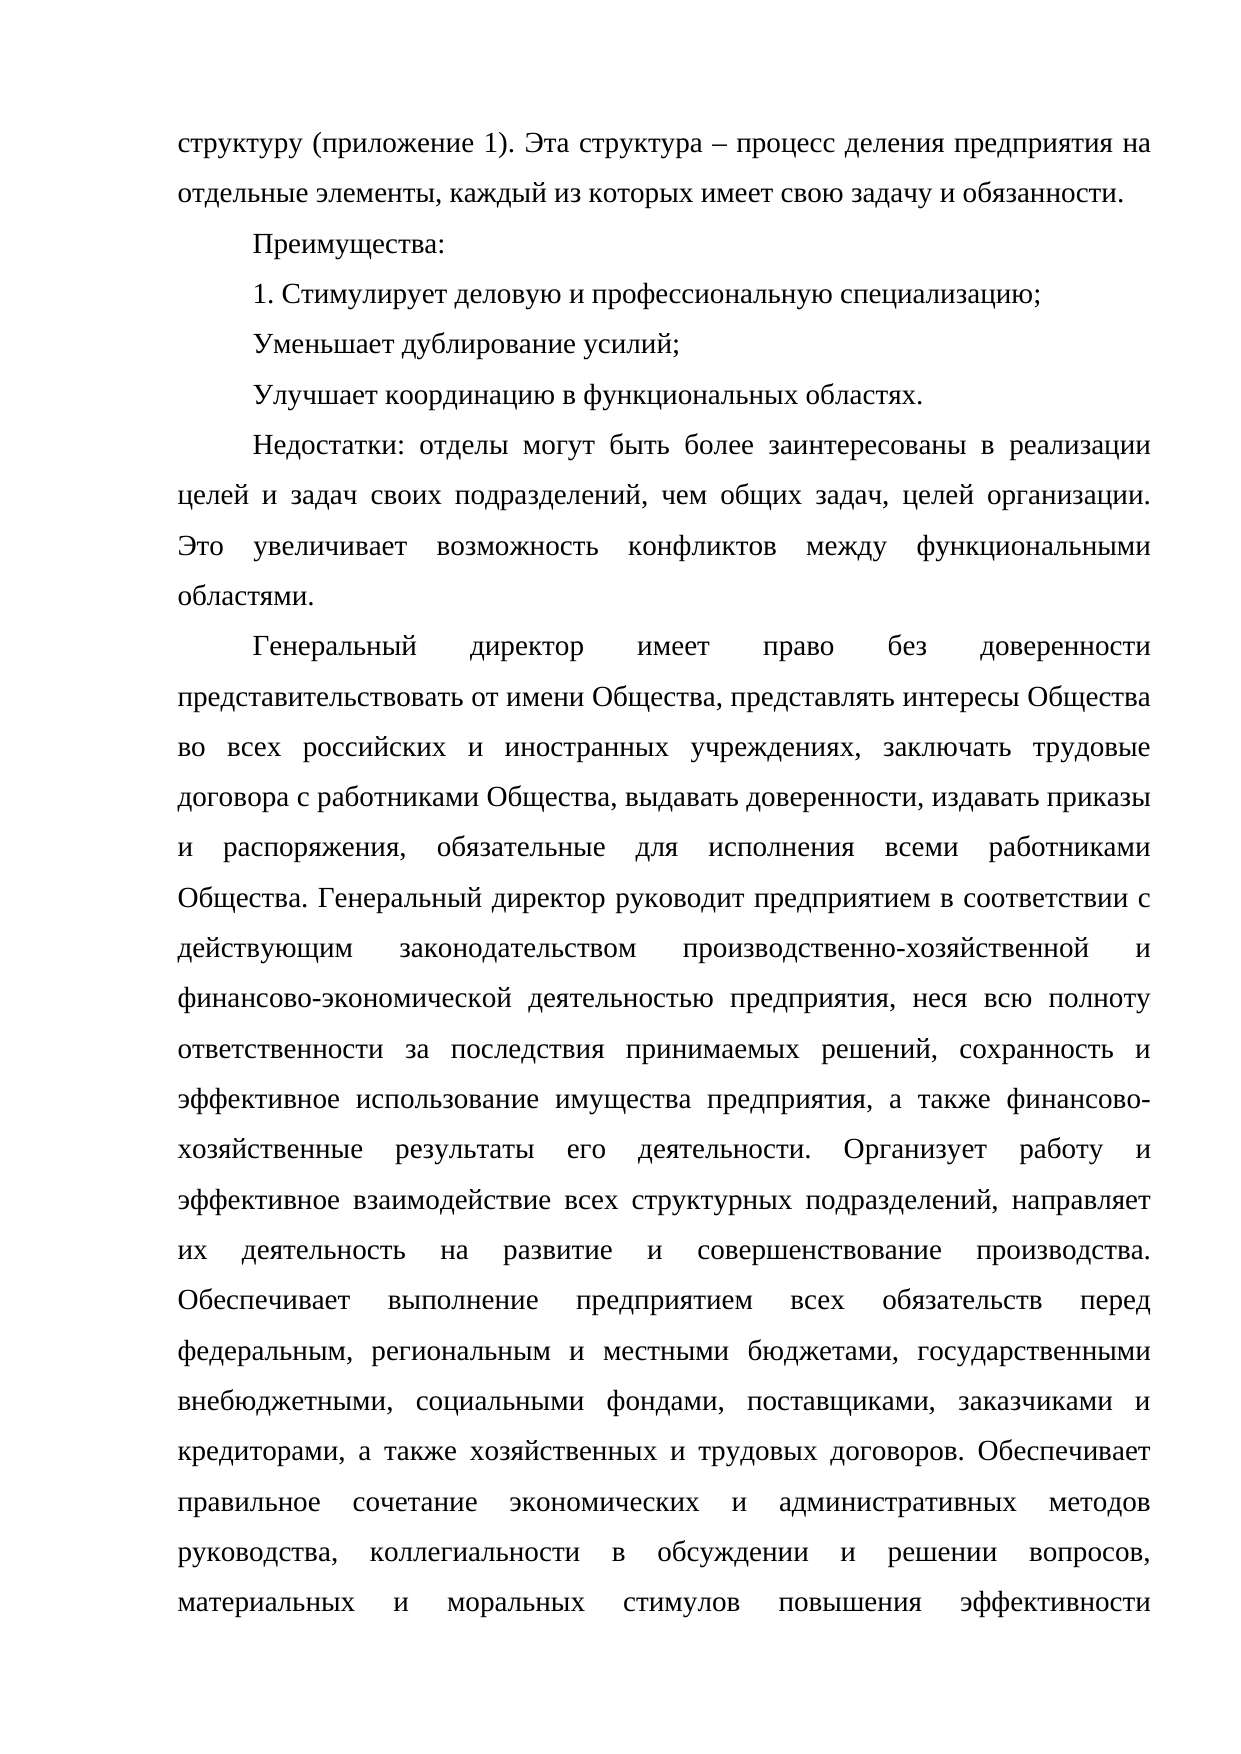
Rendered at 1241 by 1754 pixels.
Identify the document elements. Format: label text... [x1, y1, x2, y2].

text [177, 125, 1152, 209]
text Недостатки: отделы могут быть более заинтересованы в реализации целей и задач своих подразделений, чем общих задач, целей организации. Это увеличивает возможность конфликтов между функциональными областями. [177, 427, 1152, 612]
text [177, 628, 1152, 1618]
text 1. Стимулирует деловую и профессиональную специализацию; [177, 276, 1152, 310]
text Преимущества: [177, 226, 1152, 259]
text Уменьшает дублирование усилий; [177, 326, 1152, 360]
text Улучшает координацию в функциональных областях. [177, 377, 1152, 410]
